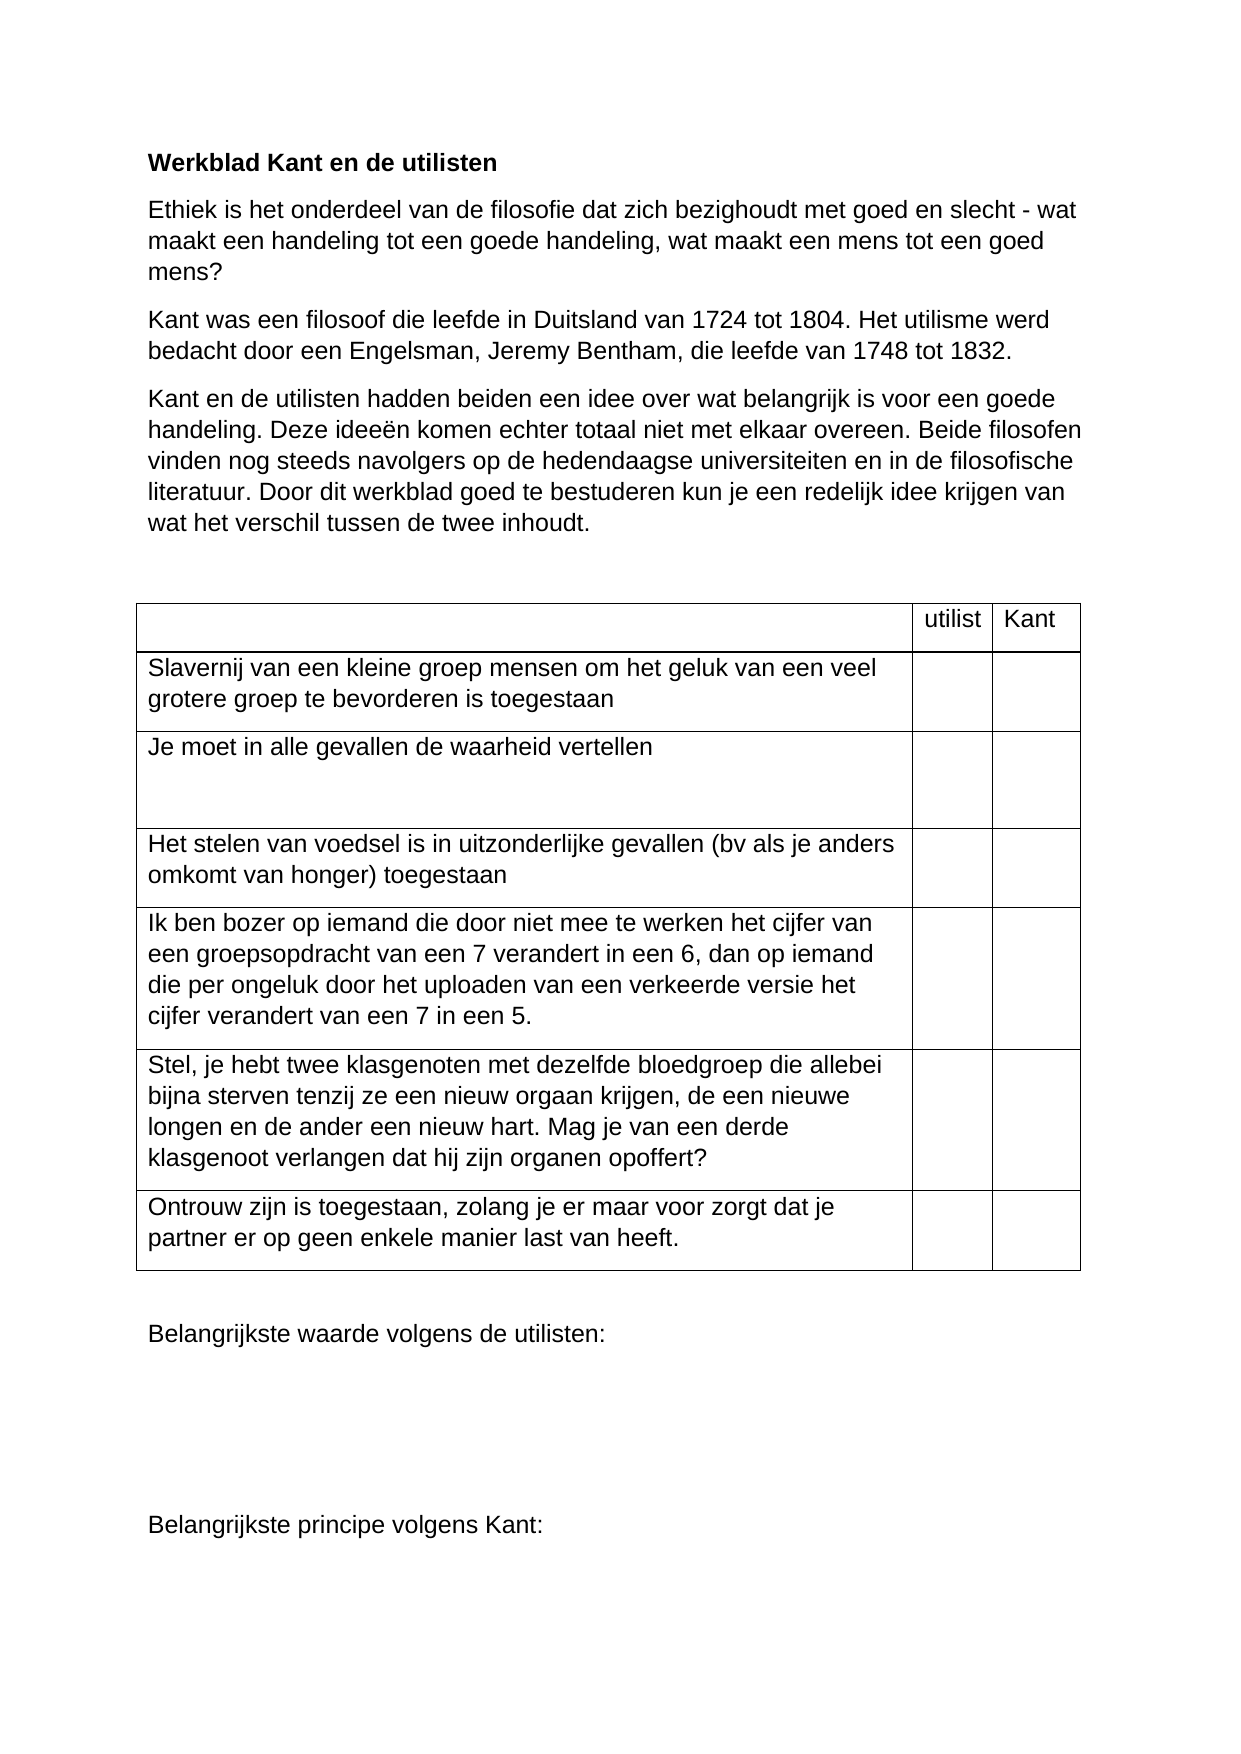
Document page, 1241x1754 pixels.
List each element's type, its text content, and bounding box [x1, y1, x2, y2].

table_cell [913, 653, 992, 731]
table_cell [913, 732, 992, 827]
table_cell [913, 908, 992, 1049]
table_cell [913, 1191, 992, 1270]
table_cell [913, 1050, 992, 1190]
text Kant en de utilisten hadden beiden een idee over wat belangrijk is voor een goede handeling. Deze ideeën komen echter totaal niet met elkaar overeen. Beide filosofen vinden nog steeds navolgers op de hedendaagse universiteiten en in de filosofische literatuur. Door dit werkblad goed te bestuderen kun je een redelijk idee krijgen van wat het verschil tussen de twee inhoudt. [148, 384, 1093, 537]
table_cell [993, 732, 1080, 827]
table_cell [993, 1191, 1080, 1270]
text Kant was een filosoof die leefde in Duitsland van 1724 tot 1804. Het utilisme werd bedacht door een Engelsman, Jeremy Bentham, die leefde van 1748 tot 1832. [148, 305, 1093, 365]
text Werkblad Kant en de utilisten [148, 148, 1093, 176]
table_cell Stel, je hebt twee klasgenoten met dezelfde bloedgroep die allebei bijna sterven tenzij ze een nieuw orgaan krijgen, de een nieuwe longen en de ander een nieuw hart. Mag je van een derde klasgenoot verlangen dat hij zijn organen opoffert? [137, 1050, 912, 1190]
table_cell Je moet in alle gevallen de waarheid vertellen [137, 732, 912, 827]
table_cell [993, 653, 1080, 731]
text Ethiek is het onderdeel van de filosofie dat zich bezighoudt met goed en slecht - wat maakt een handeling tot een goede handeling, wat maakt een mens tot een goed mens? [148, 195, 1093, 286]
table_header utilist [913, 604, 992, 651]
table_cell Ik ben bozer op iemand die door niet mee te werken het cijfer van een groepsopdracht van een 7 verandert in een 6, dan op iemand die per ongeluk door het uploaden van een verkeerde versie het cijfer verandert van een 7 in een 5. [137, 908, 912, 1049]
text Belangrijkste waarde volgens de utilisten: [148, 1319, 1093, 1347]
table_header Kant [993, 604, 1080, 651]
table_cell [993, 829, 1080, 907]
table_cell [993, 1050, 1080, 1190]
table_header [137, 604, 912, 651]
text Belangrijkste principe volgens Kant: [148, 1509, 1093, 1538]
table_cell [913, 829, 992, 907]
table_cell Het stelen van voedsel is in uitzonderlijke gevallen (bv als je anders omkomt van honger) toegestaan [137, 829, 912, 907]
table_cell Ontrouw zijn is toegestaan, zolang je er maar voor zorgt dat je partner er op geen enkele manier last van heeft. [137, 1191, 912, 1270]
table_cell Slavernij van een kleine groep mensen om het geluk van een veel grotere groep te bevorderen is toegestaan [137, 653, 912, 731]
table_cell [993, 908, 1080, 1049]
